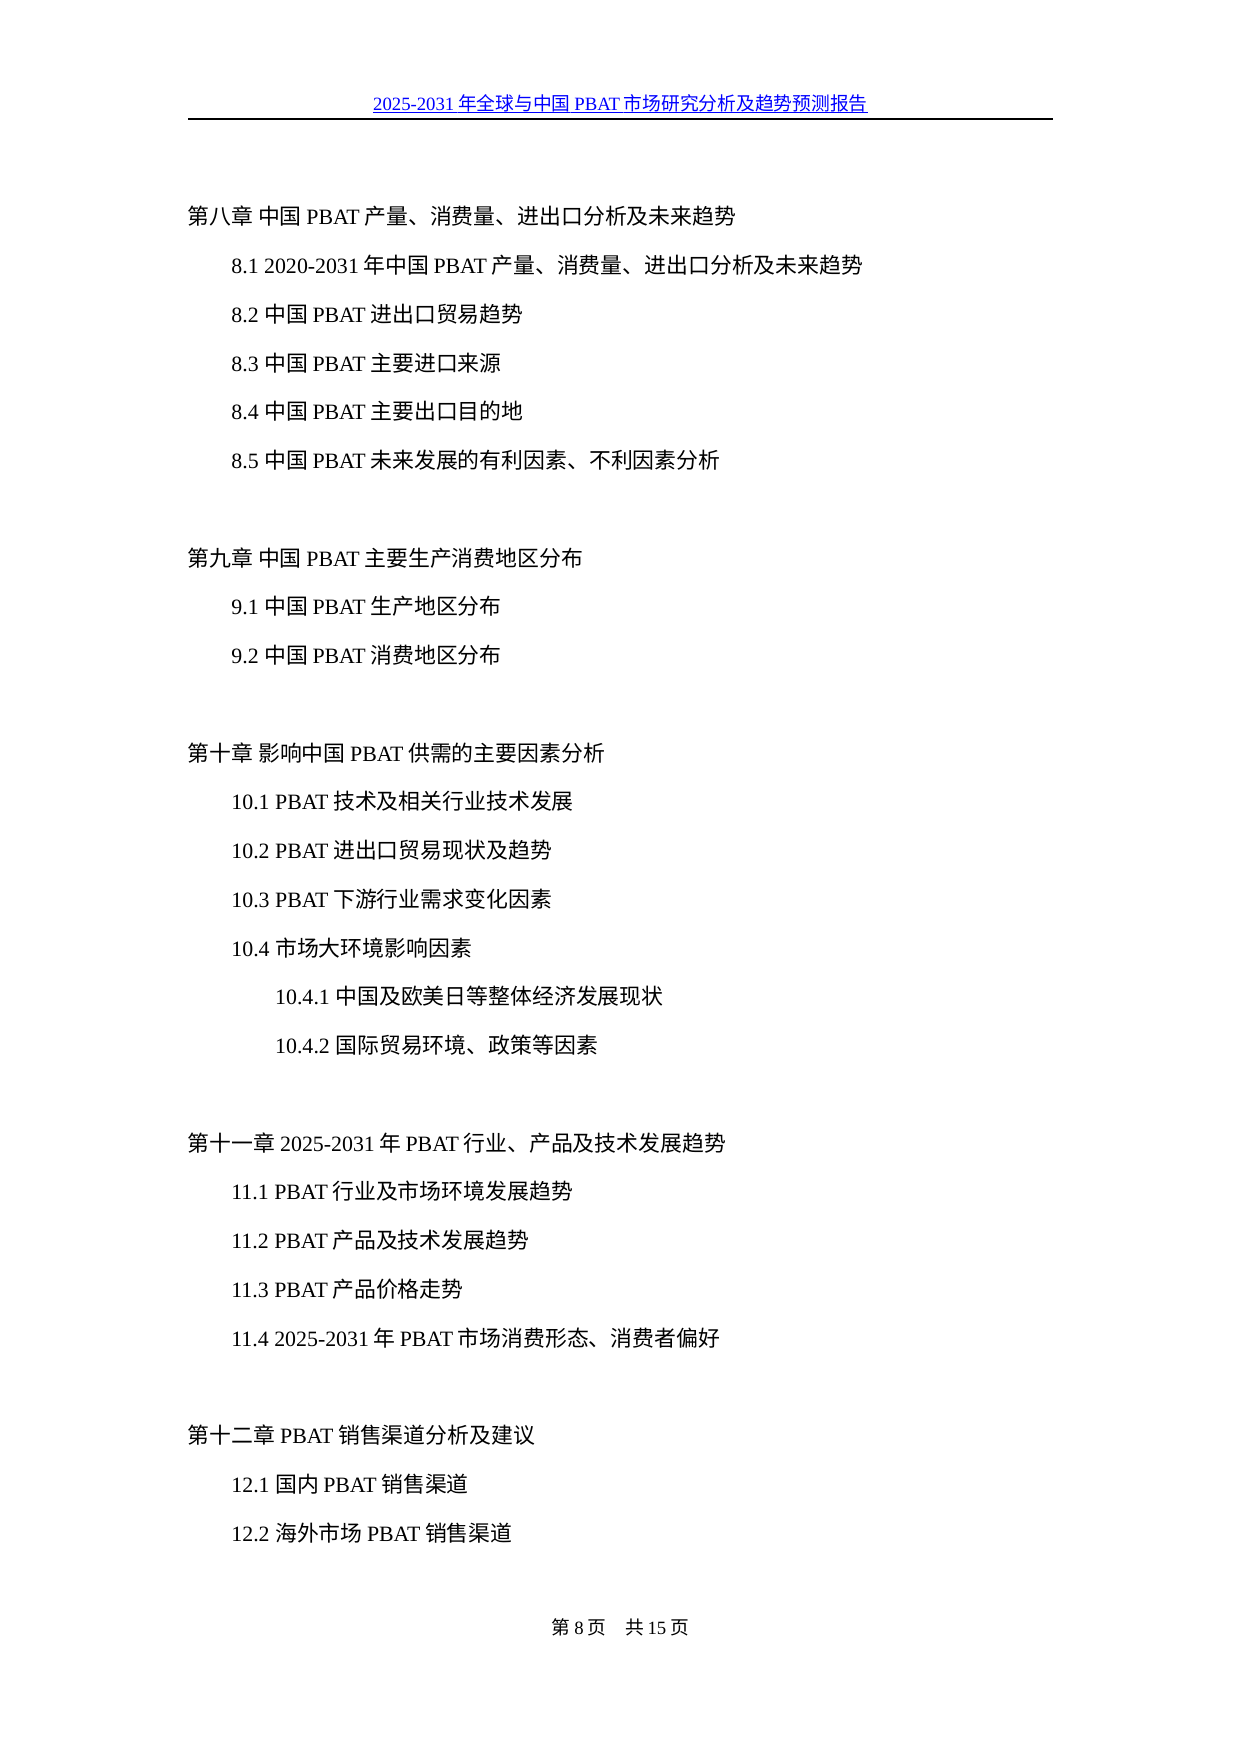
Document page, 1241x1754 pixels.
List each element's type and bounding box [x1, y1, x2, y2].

text [187, 150, 1053, 1548]
